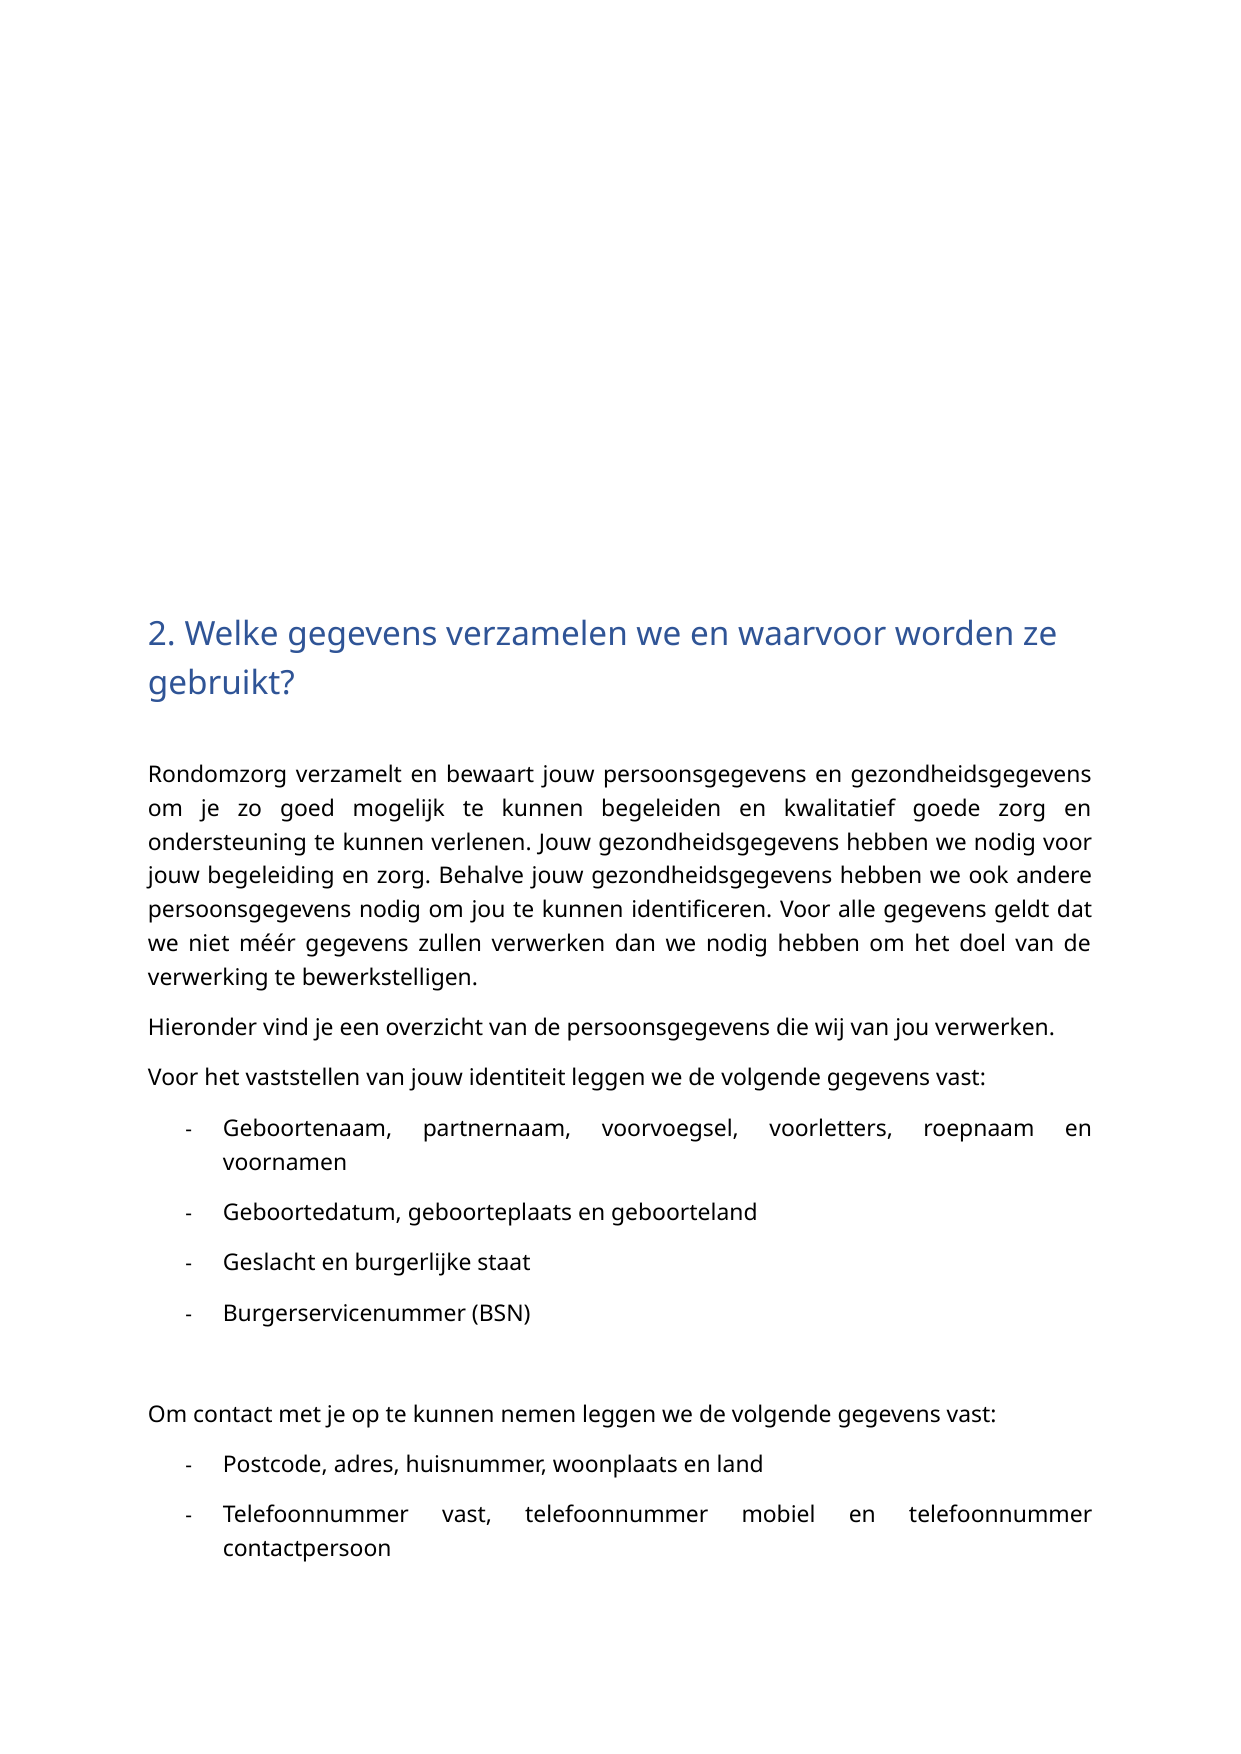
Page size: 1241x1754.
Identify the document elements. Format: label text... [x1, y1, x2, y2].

text Om contact met je op te kunnen nemen leggen we de volgende gegevens vast: [148, 1398, 1093, 1429]
list Geboortenaam, partnernaam, voorvoegsel, voorletters, roepnaam en voornamen [185, 1112, 1093, 1177]
list Geslacht en burgerlijke staat [185, 1246, 1093, 1278]
list Geboortedatum, geboorteplaats en geboorteland [185, 1196, 1093, 1227]
list Burgerservicenummer (BSN) [185, 1297, 1093, 1328]
text Hieronder vind je een overzicht van de persoonsgegevens die wij van jou verwerken. [148, 1011, 1093, 1042]
text Voor het vaststellen van jouw identiteit leggen we de volgende gegevens vast: [148, 1061, 1093, 1093]
list Postcode, adres, huisnummer, woonplaats en land [185, 1448, 1093, 1479]
subtitle 2. Welke gegevens verzamelen we en waarvoor worden ze gebruikt? [148, 610, 1093, 704]
text Rondomzorg verzamelt en bewaart jouw persoonsgegevens en gezondheidsgegevens om je zo goed mogelijk te kunnen begeleiden en kwalitatief goede zorg en ondersteuning te kunnen verlenen. Jouw gezondheidsgegevens hebben we nodig voor jouw begeleiding en zorg. Behalve jouw gezondheidsgegevens hebben we ook andere persoonsgegevens nodig om jou te kunnen identificeren. Voor alle gegevens geldt dat we niet méér gegevens zullen verwerken dan we nodig hebben om het doel van de verwerking te bewerkstelligen. [148, 758, 1093, 992]
list Telefoonnummer vast, telefoonnummer mobiel en telefoonnummer contactpersoon [185, 1498, 1093, 1563]
